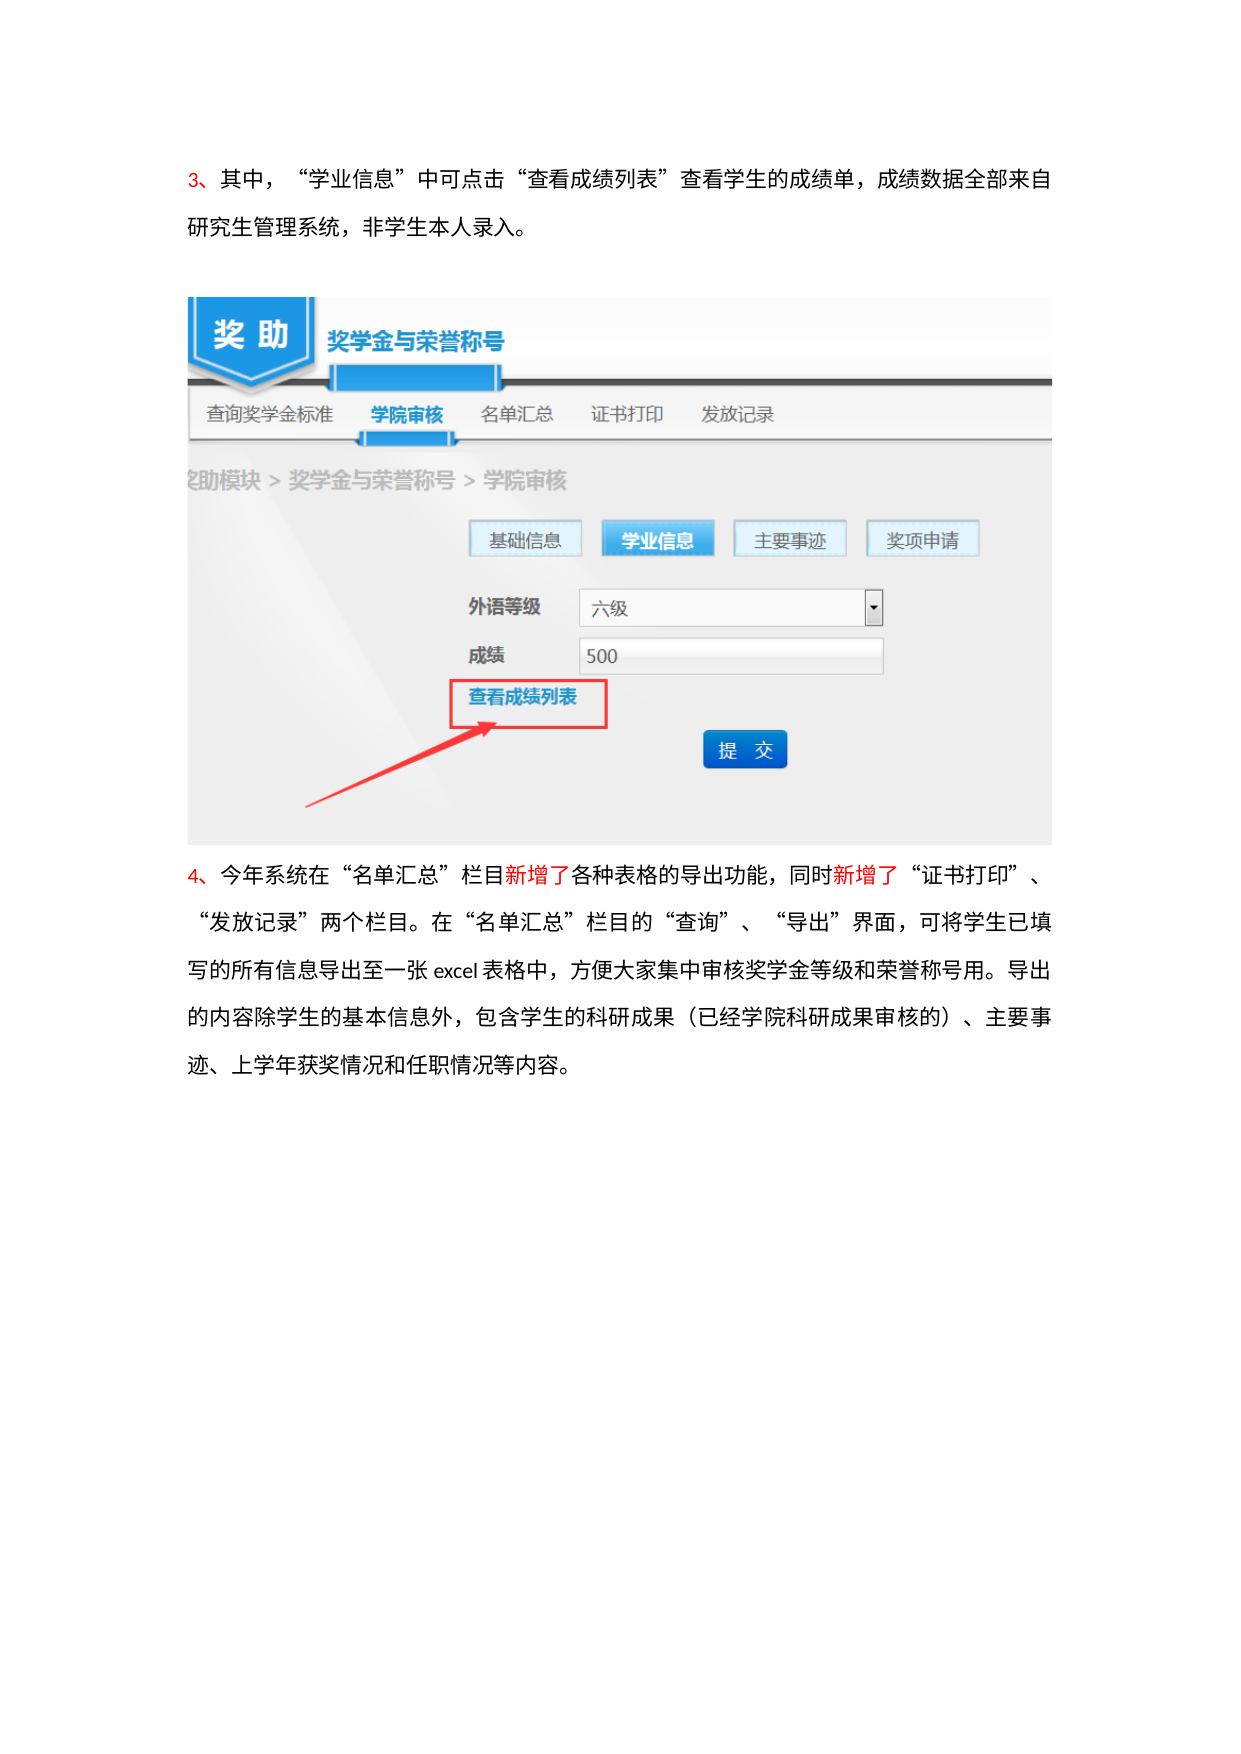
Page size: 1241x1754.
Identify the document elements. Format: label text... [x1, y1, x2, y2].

text 3、其中，“学业信息”中可点击“查看成绩列表”查看学生的成绩单，成绩数据全部来自研究生管理系统，非学生本人录入。 [187, 162, 1053, 241]
picture [187, 297, 1053, 845]
text 4、今年系统在“名单汇总”栏目新增了各种表格的导出功能，同时新增了“证书打印”、“发放记录”两个栏目。在“名单汇总”栏目的“查询”、“导出”界面，可将学生已填写的所有信息导出至一张excel表格中，方便大家集中审核奖学金等级和荣誉称号用。导出的内容除学生的基本信息外，包含学生的科研成果（已经学院科研成果审核的）、主要事迹、上学年获奖情况和任职情况等内容。 [187, 858, 1053, 1079]
